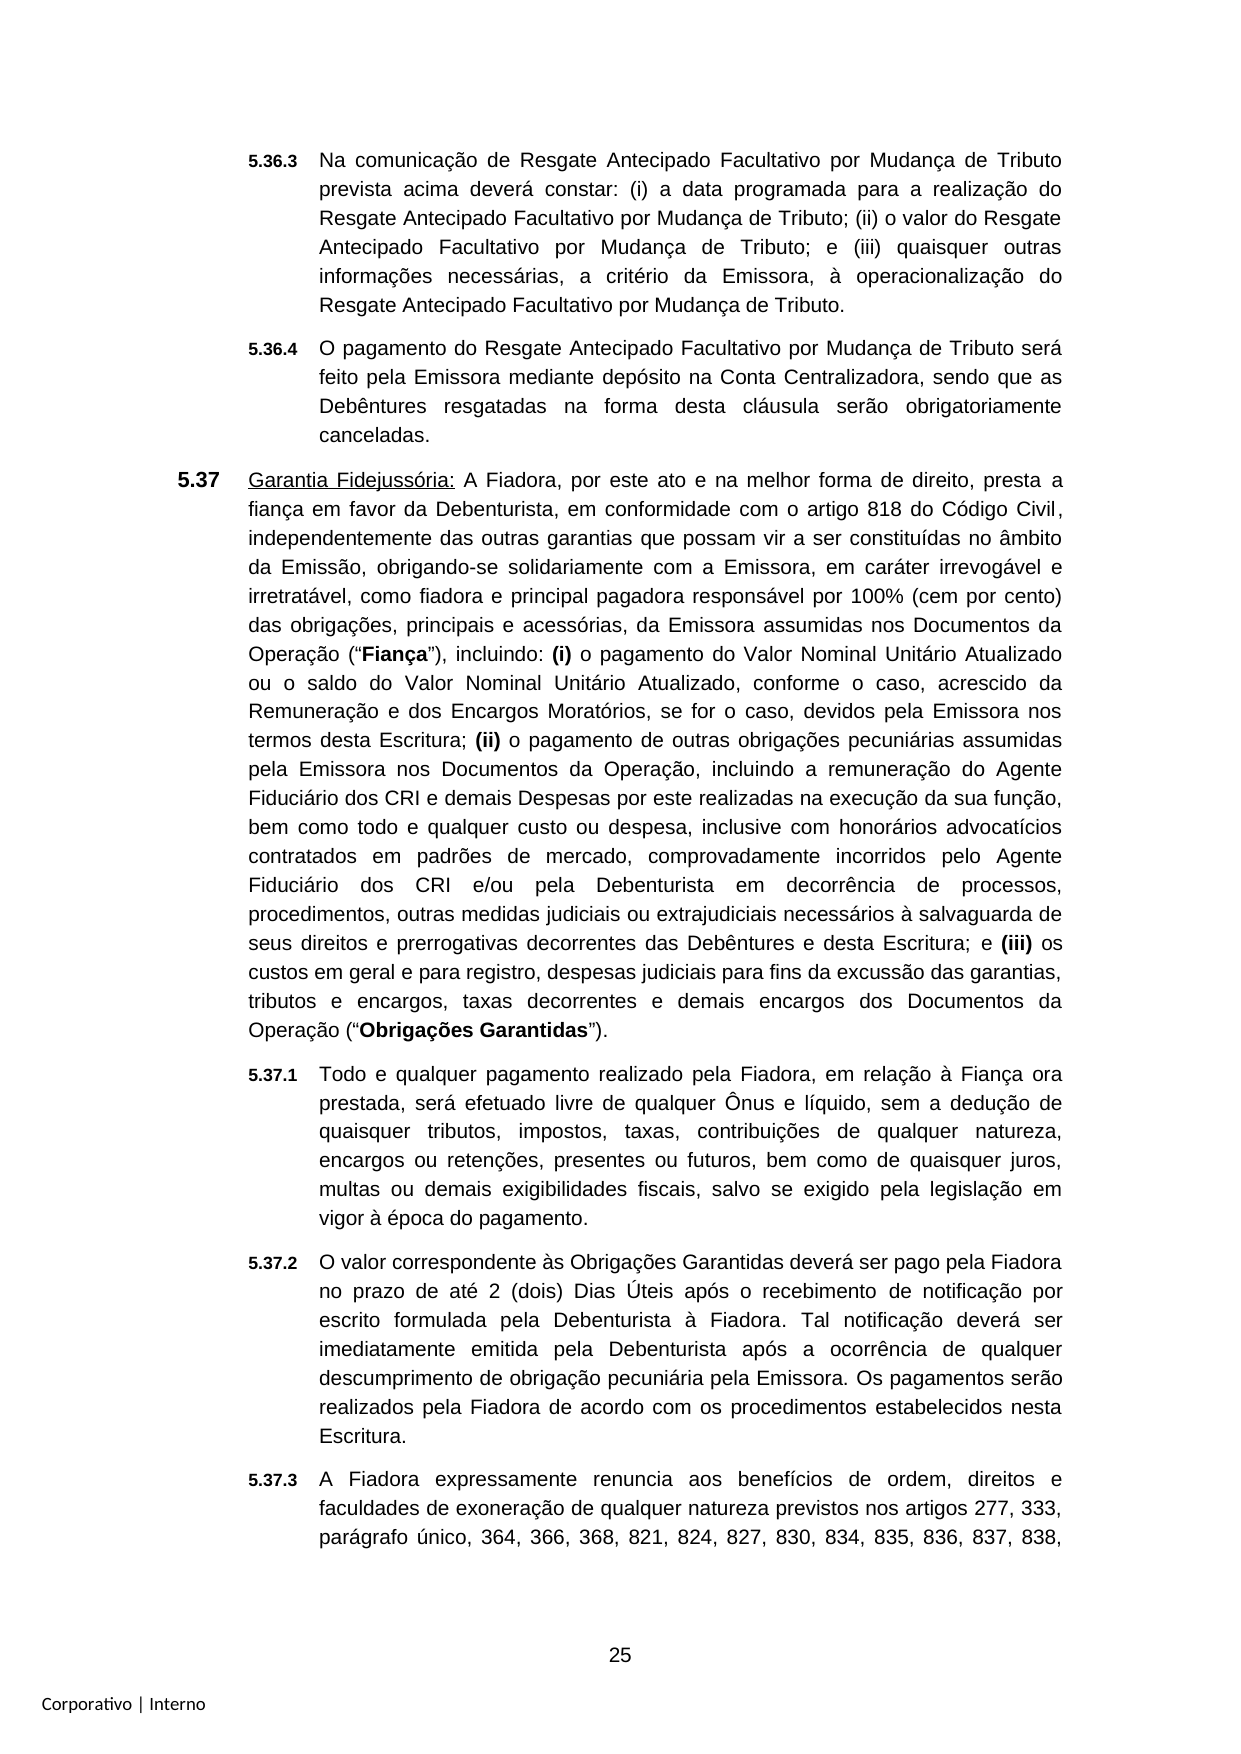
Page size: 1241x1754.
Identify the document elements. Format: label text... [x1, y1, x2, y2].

text Na comunicação de Resgate Antecipado Facultativo por Mudança de Tributo prevista acima deverá constar: (i) a data programada para a realização do Resgate Antecipado Facultativo por Mudança de Tributo; (ii) o valor do Resgate Antecipado Facultativo por Mudança de Tributo; e (iii) quaisquer outras informações necessárias, a critério da Emissora, à operacionalização do Resgate Antecipado Facultativo por Mudança de Tributo. [248, 148, 1063, 316]
text O pagamento do Resgate Antecipado Facultativo por Mudança de Tributo será feito pela Emissora mediante depósito na Conta Centralizadora, sendo que as Debêntures resgatadas na forma desta cláusula serão obrigatoriamente canceladas. [248, 336, 1063, 447]
text O valor correspondente às Obrigações Garantidas deverá ser pago pela Fiadora no prazo de até 2 (dois) Dias Úteis após o recebimento de notificação por escrito formulada pela Debenturista à Fiadora. Tal notificação deverá ser imediatamente emitida pela Debenturista após a ocorrência de qualquer descumprimento de obrigação pecuniária pela Emissora. Os pagamentos serão realizados pela Fiadora de acordo com os procedimentos estabelecidos nesta Escritura. [248, 1250, 1063, 1447]
text Garantia Fidejussória: A Fiadora, por este ato e na melhor forma de direito, presta a fiança em favor da Debenturista, em conformidade com o artigo 818 do Código Civil, independentemente das outras garantias que possam vir a ser constituídas no âmbito da Emissão, obrigando-se solidariamente com a Emissora, em caráter irrevogável e irretratável, como fiadora e principal pagadora responsável por 100% (cem por cento) das obrigações, principais e acessórias, da Emissora assumidas nos Documentos da Operação (“Fiança”), incluindo: (i) o pagamento do Valor Nominal Unitário Atualizado ou o saldo do Valor Nominal Unitário Atualizado, conforme o caso, acrescido da Remuneração e dos Encargos Moratórios, se for o caso, devidos pela Emissora nos termos desta Escritura; (ii) o pagamento de outras obrigações pecuniárias assumidas pela Emissora nos Documentos da Operação, incluindo a remuneração do Agente Fiduciário dos CRI e demais Despesas por este realizadas na execução da sua função, bem como todo e qualquer custo ou despesa, inclusive com honorários advocatícios contratados em padrões de mercado, comprovadamente incorridos pelo Agente Fiduciário dos CRI e/ou pela Debenturista em decorrência de processos, procedimentos, outras medidas judiciais ou extrajudiciais necessários à salvaguarda de seus direitos e prerrogativas decorrentes das Debêntures e desta Escritura; e (iii) os custos em geral e para registro, despesas judiciais para fins da excussão das garantias, tributos e encargos, taxas decorrentes e demais encargos dos Documentos da Operação (“Obrigações Garantidas”). [177, 466, 1063, 1042]
text Todo e qualquer pagamento realizado pela Fiadora, em relação à Fiança ora prestada, será efetuado livre de qualquer Ônus e líquido, sem a dedução de quaisquer tributos, impostos, taxas, contribuições de qualquer natureza, encargos ou retenções, presentes ou futuros, bem como de quaisquer juros, multas ou demais exigibilidades fiscais, salvo se exigido pela legislação em vigor à época do pagamento. [248, 1061, 1063, 1230]
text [248, 1467, 1063, 1549]
